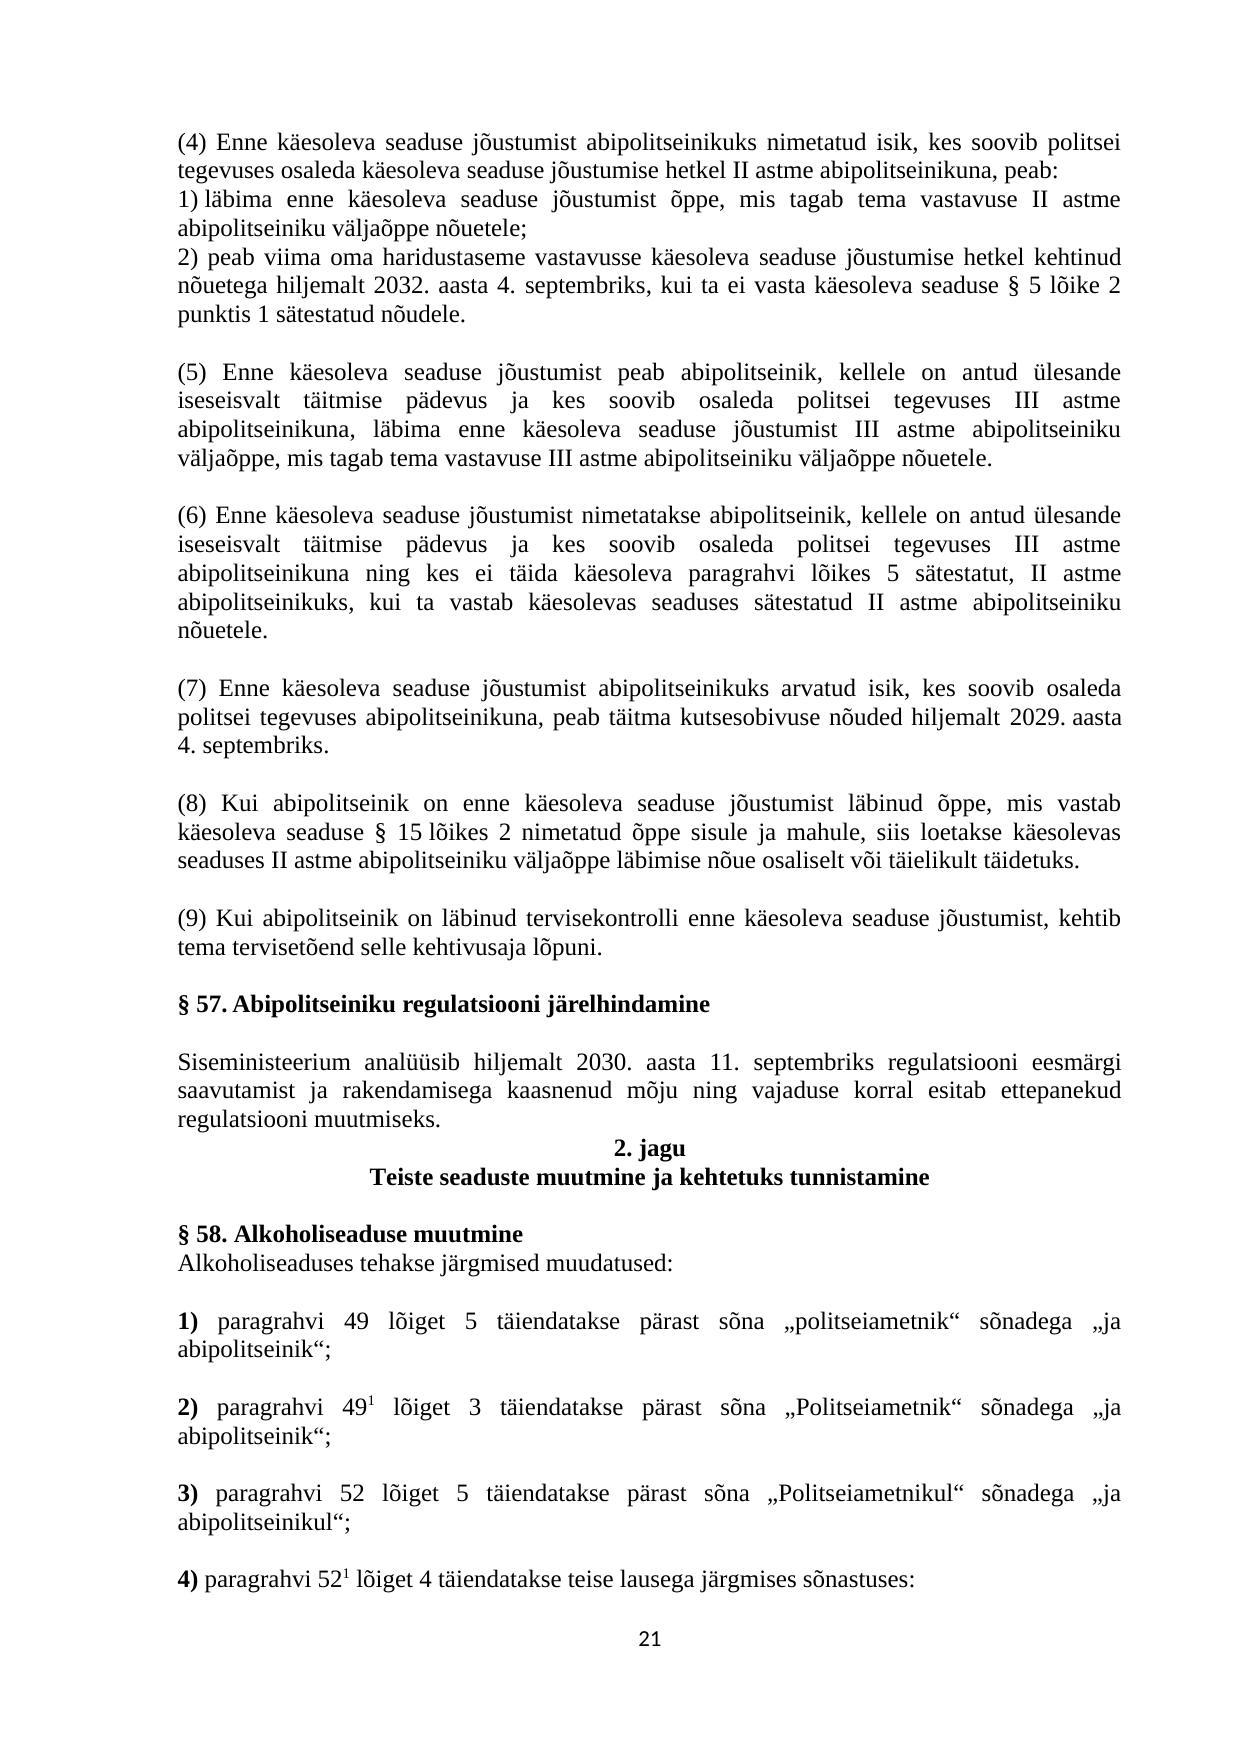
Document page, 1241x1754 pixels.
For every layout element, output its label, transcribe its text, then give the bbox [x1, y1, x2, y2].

text (4) Enne käesoleva seaduse jõustumist abipolitseinikuks nimetatud isik, kes soovib politsei tegevuses osaleda käesoleva seaduse jõustumise hetkel II astme abipolitseinikuna, peab: [177, 127, 1122, 184]
text Siseministeerium analüüsib hiljemalt 2030. aasta 11. septembriks regulatsiooni eesmärgi saavutamist ja rakendamisega kaasnenud mõju ning vajaduse korral esitab ettepanekud regulatsiooni muutmiseks. [177, 1047, 1122, 1133]
text Teiste seaduste muutmine ja kehtetuks tunnistamine [177, 1162, 1122, 1190]
text Alkoholiseaduses tehakse järgmised muudatused: [177, 1248, 1122, 1277]
text 1) läbima enne käesoleva seaduse jõustumist õppe, mis tagab tema vastavuse II astme abipolitseiniku väljaõppe nõuetele; [177, 184, 1122, 242]
text (6) Enne käesoleva seaduse jõustumist nimetatakse abipolitseinik, kellele on antud ülesande iseseisvalt täitmise pädevus ja kes soovib osaleda politsei tegevuses III astme abipolitseinikuna ning kes ei täida käesoleva paragrahvi lõikes 5 sätestatut, II astme abipolitseinikuks, kui ta vastab käesolevas seaduses sätestatud II astme abipolitseiniku nõuetele. [177, 500, 1122, 644]
text (9) Kui abipolitseinik on läbinud tervisekontrolli enne käesoleva seaduse jõustumist, kehtib tema tervisetõend selle kehtivusaja lõpuni. [177, 903, 1122, 960]
text (8) Kui abipolitseinik on enne käesoleva seaduse jõustumist läbinud õppe, mis vastab käesoleva seaduse § 15 lõikes 2 nimetatud õppe sisule ja mahule, siis loetakse käesolevas seaduses II astme abipolitseiniku väljaõppe läbimise nõue osaliselt või täielikult täidetuks. [177, 788, 1122, 874]
text 1) paragrahvi 49 lõiget 5 täiendatakse pärast sõna „politseiametnik“ sõnadega „ja abipolitseinik“; [177, 1306, 1122, 1363]
text (5) Enne käesoleva seaduse jõustumist peab abipolitseinik, kellele on antud ülesande iseseisvalt täitmise pädevus ja kes soovib osaleda politsei tegevuses III astme abipolitseinikuna, läbima enne käesoleva seaduse jõustumist III astme abipolitseiniku väljaõppe, mis tagab tema vastavuse III astme abipolitseiniku väljaõppe nõuetele. [177, 357, 1122, 472]
text 3) paragrahvi 52 lõiget 5 täiendatakse pärast sõna „Politseiametnikul“ sõnadega „ja abipolitseinikul“; [177, 1478, 1122, 1536]
text 4) paragrahvi 521 lõiget 4 täiendatakse teise lausega järgmises sõnastuses: [177, 1564, 1122, 1593]
text (7) Enne käesoleva seaduse jõustumist abipolitseinikuks arvatud isik, kes soovib osaleda politsei tegevuses abipolitseinikuna, peab täitma kutsesobivuse nõuded hiljemalt 2029. aasta 4. septembriks. [177, 673, 1122, 759]
text 2) peab viima oma haridustaseme vastavusse käesoleva seaduse jõustumise hetkel kehtinud nõuetega hiljemalt 2032. aasta 4. septembriks, kui ta ei vasta käesoleva seaduse § 5 lõike 2 punktis 1 sätestatud nõudele. [177, 242, 1122, 328]
text 2. jagu [177, 1133, 1122, 1162]
text § 58. Alkoholiseaduse muutmine [177, 1219, 1122, 1248]
text § 57. Abipolitseiniku regulatsiooni järelhindamine [177, 989, 1122, 1018]
text 2) paragrahvi 491 lõiget 3 täiendatakse pärast sõna „Politseiametnik“ sõnadega „ja abipolitseinik“; [177, 1392, 1122, 1449]
